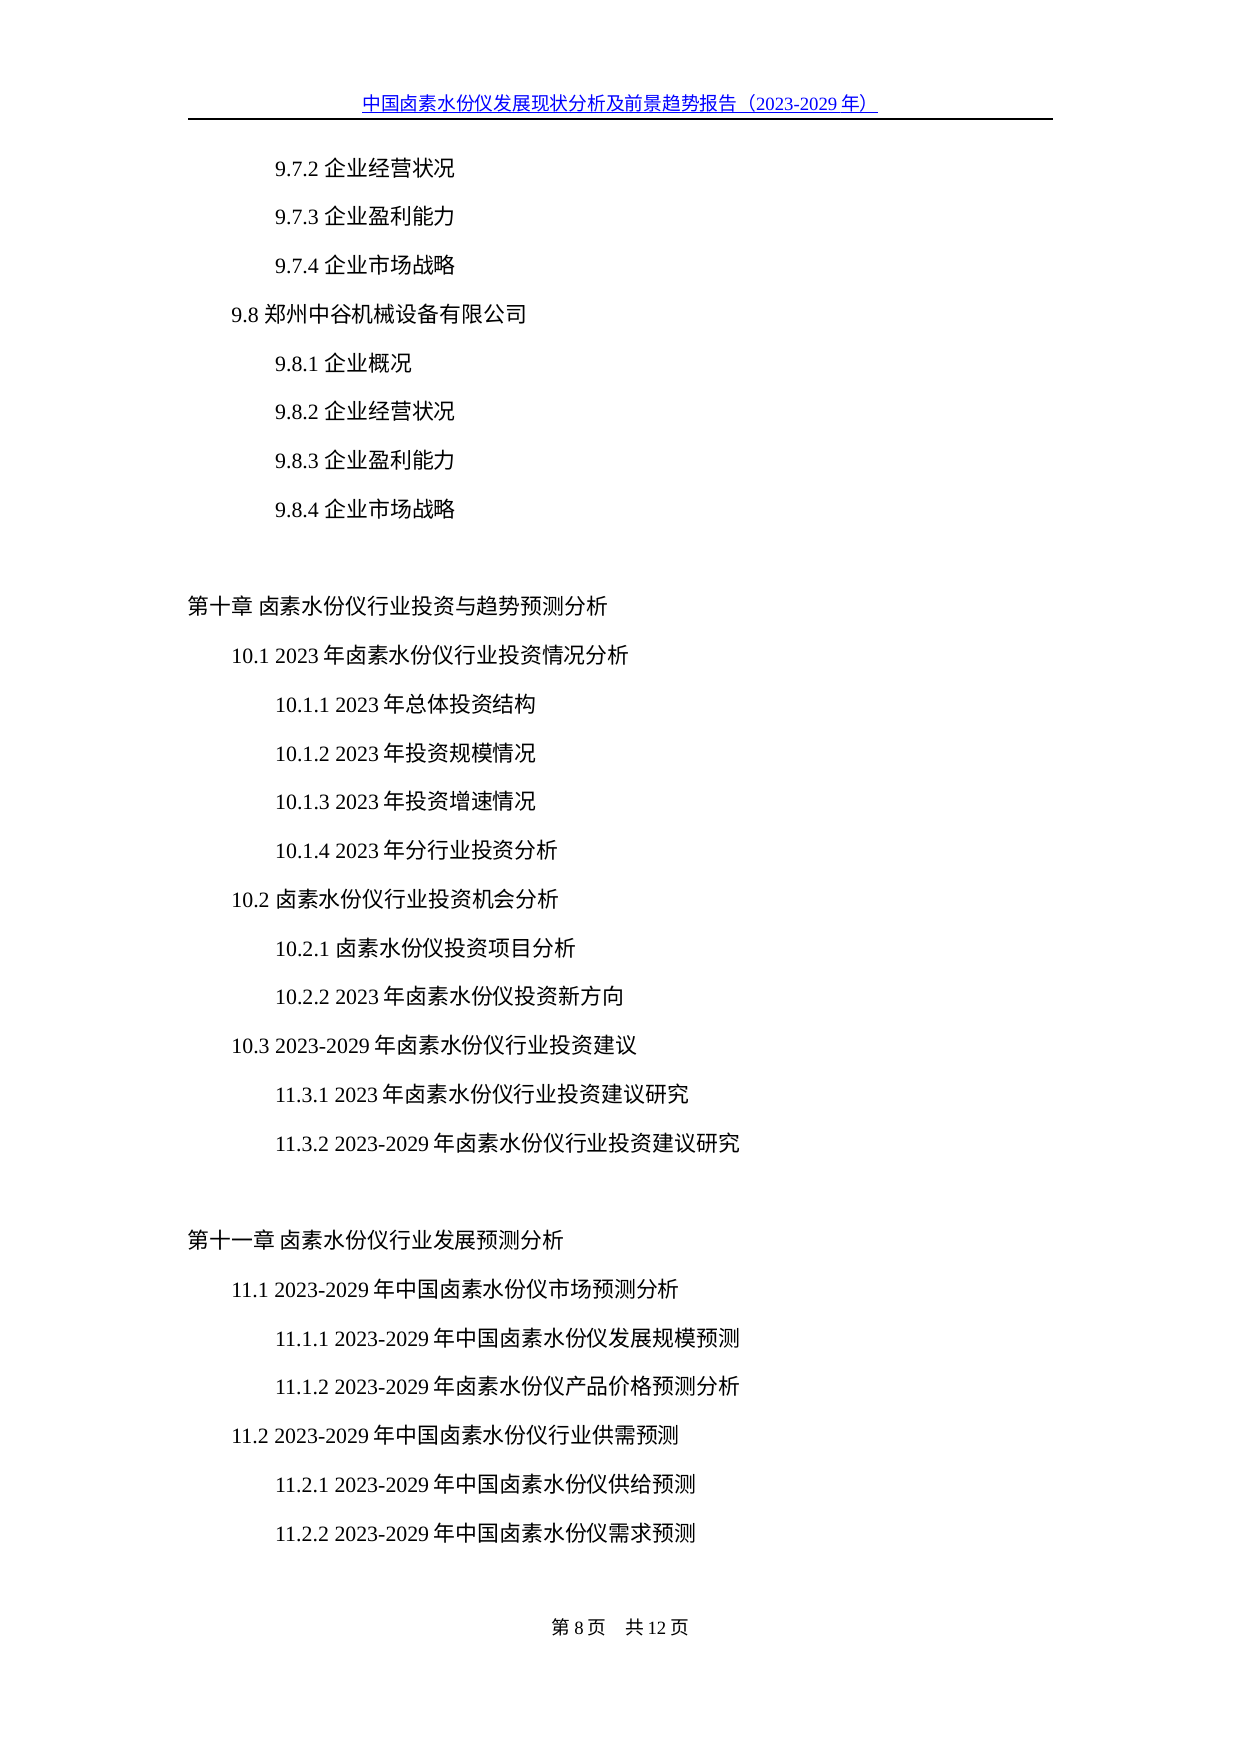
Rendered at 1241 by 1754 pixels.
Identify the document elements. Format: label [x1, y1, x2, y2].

text [187, 150, 1053, 1548]
